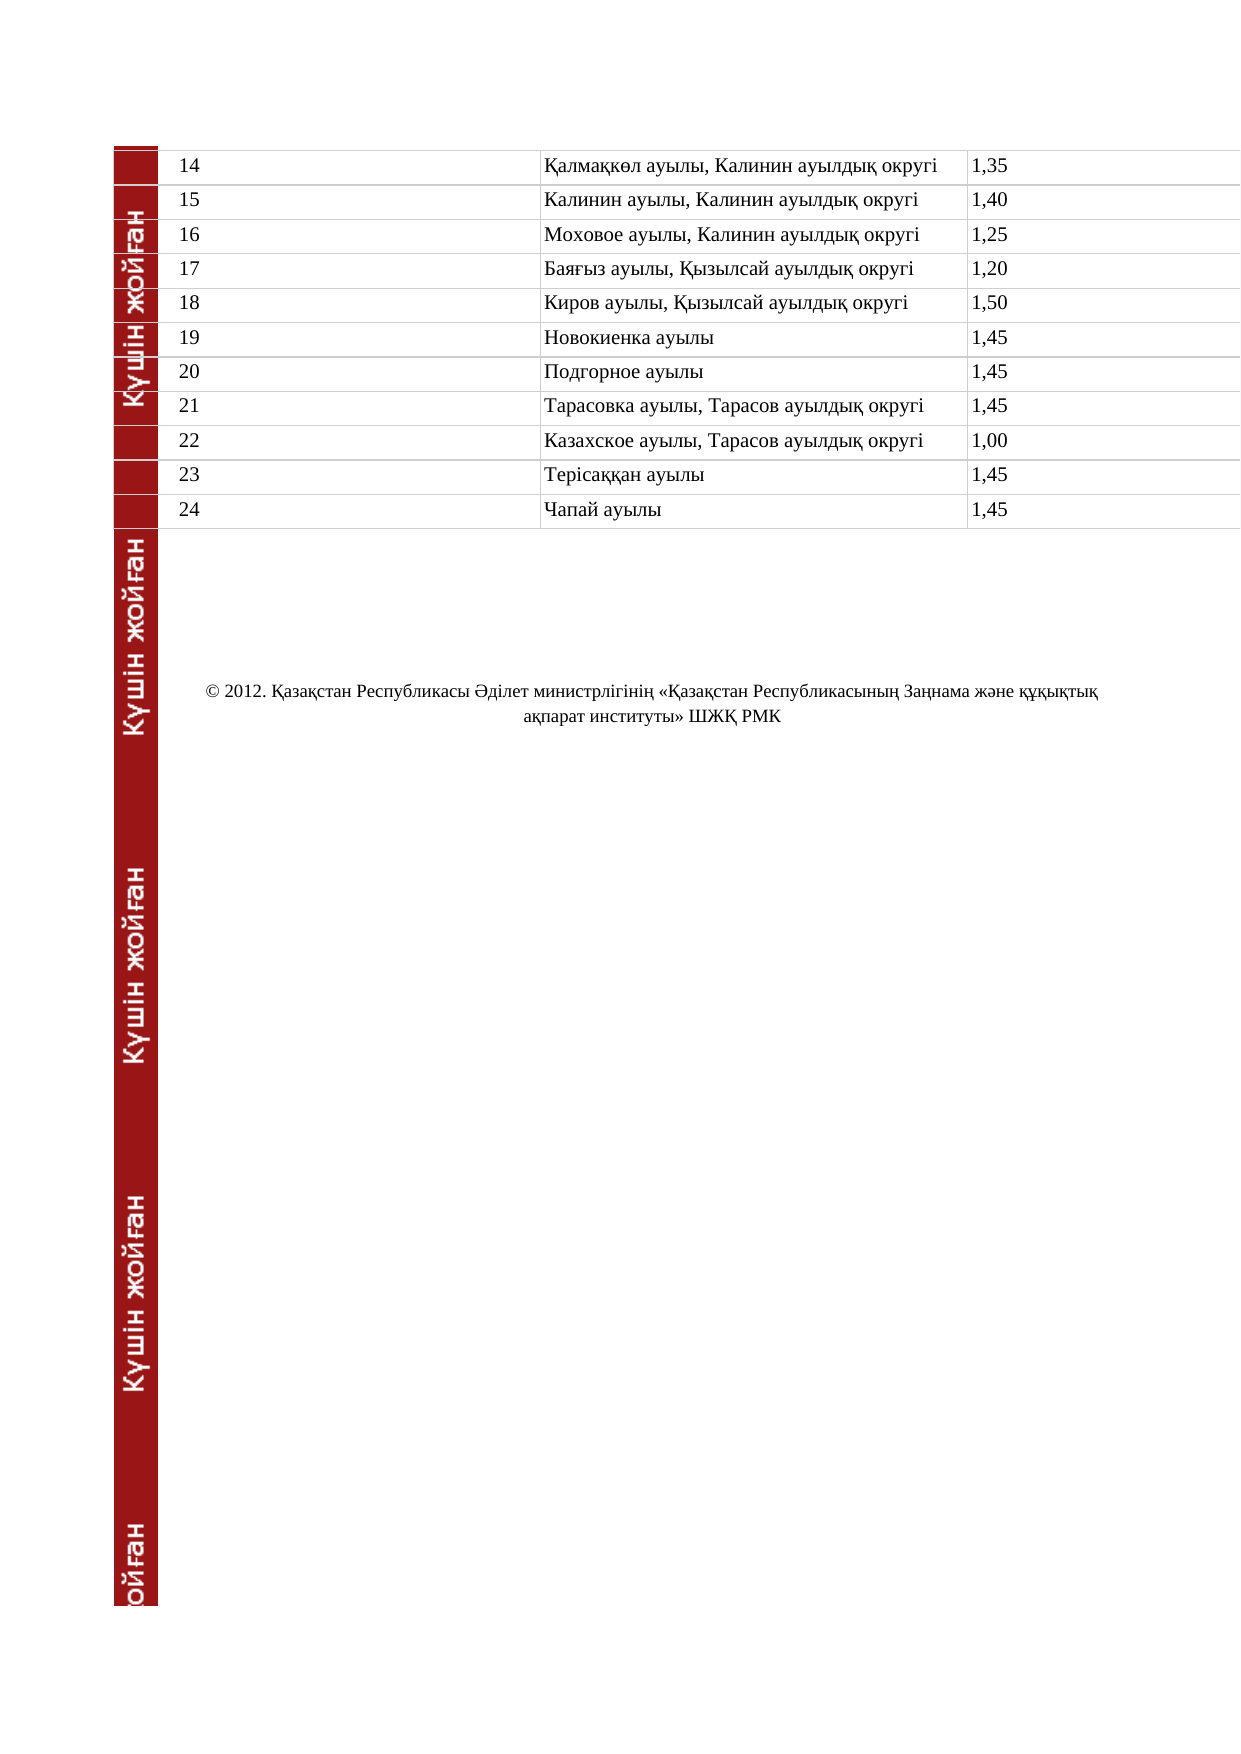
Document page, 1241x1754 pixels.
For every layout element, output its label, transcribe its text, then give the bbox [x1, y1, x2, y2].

table_cell 1,45 [968, 323, 1240, 356]
table_cell Чапай ауылы [541, 495, 967, 528]
table_cell 1,45 [968, 495, 1240, 528]
table_cell Терісаққан ауылы [541, 461, 967, 494]
table_cell 1,45 [968, 392, 1240, 425]
text © 2012. Қазақстан Республикасы Әділет министрлігінің «Қазақстан Республикасының Заңнама және құқықтық ақпарат институты» ШЖҚ РМК [112, 680, 1128, 727]
table_cell Калинин ауылы, Калинин ауылдық округі [541, 186, 967, 219]
table_cell Подгорное ауылы [541, 358, 967, 391]
table_cell Казахское ауылы, Тарасов ауылдық округі [541, 426, 967, 459]
table_cell 24 [114, 495, 540, 528]
table_cell Моховое ауылы, Калинин ауылдық округі [541, 220, 967, 253]
table_cell 1,50 [968, 289, 1240, 322]
table_cell Қалмақкөл ауылы, Калинин ауылдық округі [541, 151, 967, 184]
table_cell 1,40 [968, 186, 1240, 219]
table_cell 1,45 [968, 461, 1240, 494]
table_cell 1,45 [968, 358, 1240, 391]
table_cell 15 [114, 186, 540, 219]
table_cell Новокиенка ауылы [541, 323, 967, 356]
table_cell 21 [114, 392, 540, 425]
picture [114, 727, 158, 1606]
table_cell Киров ауылы, Қызылсай ауылдық округі [541, 289, 967, 322]
table_cell 19 [114, 323, 540, 356]
table_cell 22 [114, 426, 540, 459]
table_cell 1,00 [968, 426, 1240, 459]
table_cell 1,25 [968, 220, 1240, 253]
table_cell Тарасовка ауылы, Тарасов ауылдық округі [541, 392, 967, 425]
table_cell 1,35 [968, 151, 1240, 184]
table_cell 17 [114, 254, 540, 287]
table_cell 20 [114, 358, 540, 391]
table_cell 18 [114, 289, 540, 322]
table_cell 23 [114, 461, 540, 494]
picture [114, 146, 158, 150]
table_cell 14 [114, 151, 540, 184]
table_cell 16 [114, 220, 540, 253]
table_cell 1,20 [968, 254, 1240, 287]
picture [114, 529, 158, 680]
table_cell Баяғыз ауылы, Қызылсай ауылдық округі [541, 254, 967, 287]
